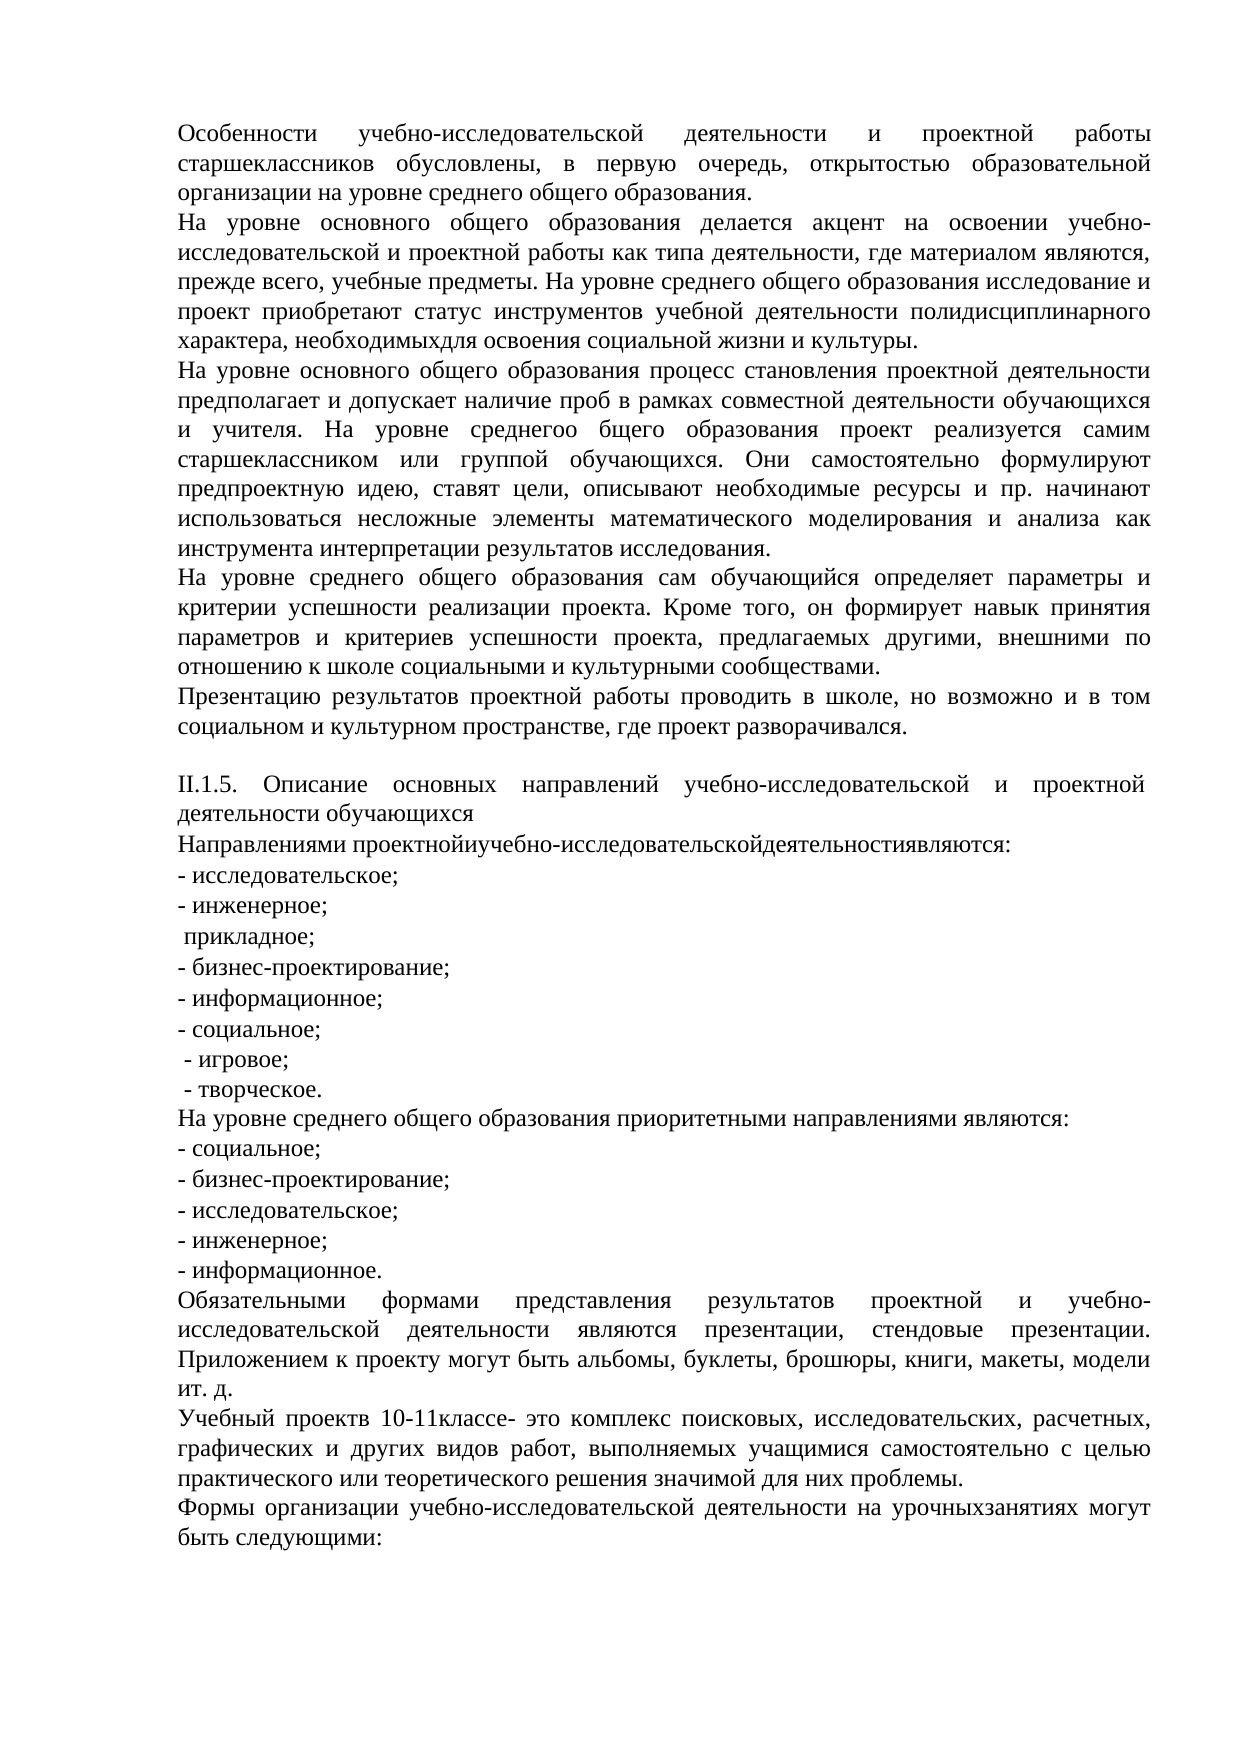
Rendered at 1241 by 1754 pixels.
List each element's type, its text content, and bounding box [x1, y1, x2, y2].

text - исследовательское; [177, 1195, 1152, 1223]
text - социальное; [177, 1014, 1152, 1043]
text - информационное; [177, 983, 1152, 1012]
text На уровне основного общего образования процесс становления проектной деятельности предполагает и допускает наличие проб в рамках совместной деятельности обучающихся и учителя. На уровне среднегоо бщего образования проект реализуется самим старшеклассником или группой обучающихся. Они самостоятельно формулируют предпроектную идею, ставят цели, описывают необходимые ресурсы и пр. начинают использоваться несложные элементы математического моделирования и анализа как инструмента интерпретации результатов исследования. [177, 355, 1152, 561]
text - игровое; [177, 1044, 1152, 1072]
text Обязательными формами представления результатов проектной и учебно-исследовательской деятельности являются презентации, стендовые презентации. Приложением к проекту могут быть альбомы, буклеты, брошюры, книги, макеты, модели ит. д. [177, 1285, 1152, 1402]
text Учебный проектв 10-11классе- это комплекс поисковых, исследовательских, расчетных, графических и других видов работ, выполняемых учащимися самостоятельно с целью практического или теоретического решения значимой для них проблемы. [177, 1403, 1152, 1491]
text - творческое. [177, 1074, 1152, 1102]
text - социальное; [177, 1133, 1152, 1162]
text II.1.5. Описание основных направлений учебно-исследовательской и проектной деятельности обучающихся [177, 769, 1146, 827]
text На уровне среднего общего образования сам обучающийся определяет параметры и критерии успешности реализации проекта. Кроме того, он формирует навык принятия параметров и критериев успешности проекта, предлагаемых другими, внешними по отношению к школе социальными и культурными сообществами. [177, 562, 1152, 680]
text Особенности учебно-исследовательской деятельности и проектной работы старшеклассников обусловлены, в первую очередь, открытостью образовательной организации на уровне среднего общего образования. [177, 118, 1152, 206]
text Презентацию результатов проектной работы проводить в школе, но возможно и в том социальном и культурном пространстве, где проект разворачивался. [177, 681, 1152, 739]
text прикладное; [177, 921, 1152, 950]
text На уровне среднего общего образования приоритетными направлениями являются: [177, 1103, 1137, 1132]
text Направлениями проектнойиучебно-исследовательскойдеятельностиявляются: [177, 829, 1152, 858]
text - исследовательское; [177, 860, 1152, 888]
text - бизнес-проектирование; [177, 1164, 1152, 1193]
text - инженерное; [177, 1226, 1152, 1254]
text - информационное. [177, 1255, 1152, 1284]
text - инженерное; [177, 891, 1152, 919]
text - бизнес-проектирование; [177, 952, 1152, 981]
text Формы организации учебно-исследовательской деятельности на урочныхзанятиях могут быть следующими: [177, 1492, 1152, 1551]
text На уровне основного общего образования делается акцент на освоении учебно-исследовательской и проектной работы как типа деятельности, где материалом являются, прежде всего, учебные предметы. На уровне среднего общего образования исследование и проект приобретают статус инструментов учебной деятельности полидисциплинарного характера, необходимыхдля освоения социальной жизни и культуры. [177, 207, 1152, 354]
